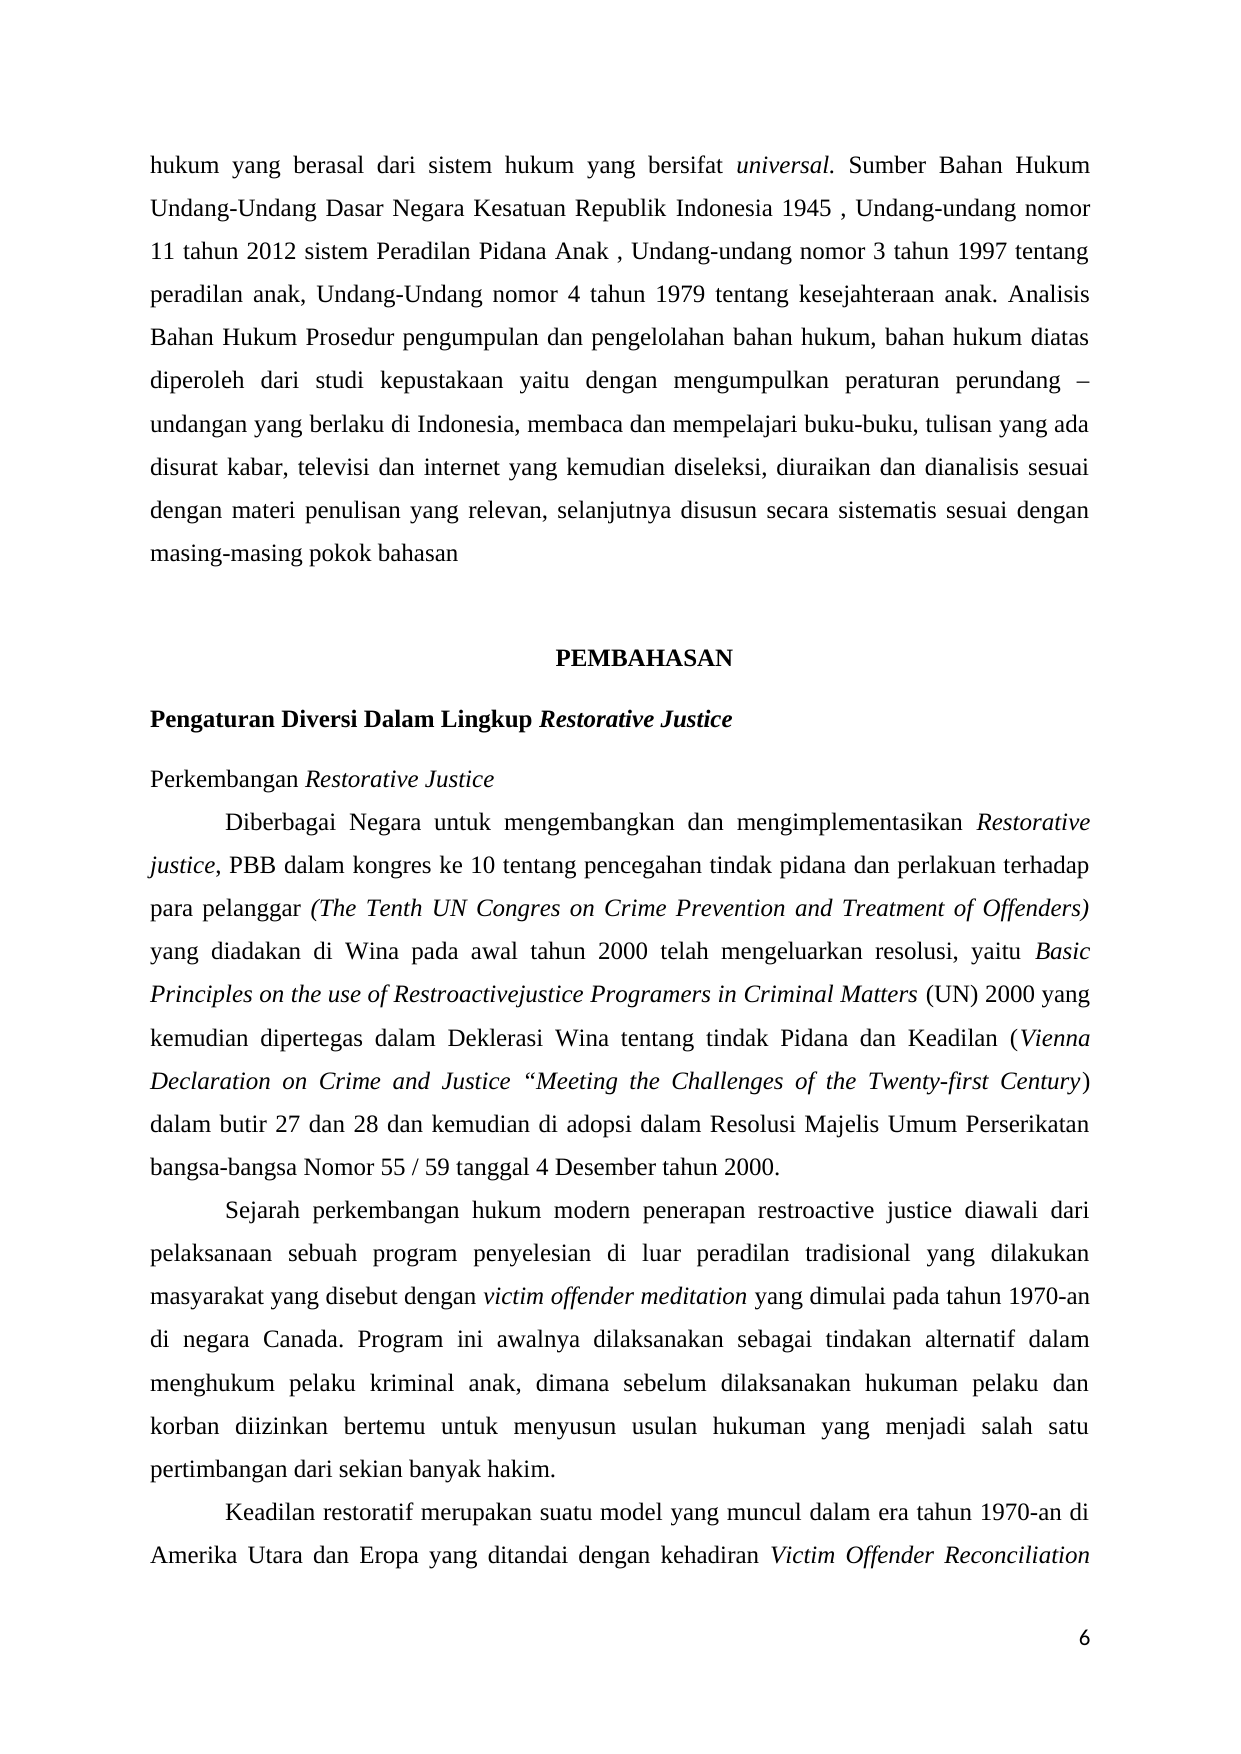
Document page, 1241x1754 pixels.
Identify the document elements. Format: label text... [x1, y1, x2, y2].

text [150, 150, 1090, 567]
text Perkembangan Restorative Justice [150, 764, 1090, 793]
text Sejarah perkembangan hukum modern penerapan restroactive justice diawali dari pelaksanaan sebuah program penyelesian di luar peradilan tradisional yang dilakukan masyarakat yang disebut dengan victim offender meditation yang dimulai pada tahun 1970-an di negara Canada. Program ini awalnya dilaksanakan sebagai tindakan alternatif dalam menghukum pelaku kriminal anak, dimana sebelum dilaksanakan hukuman pelaku dan korban diizinkan bertemu untuk menyusun usulan hukuman yang menjadi salah satu pertimbangan dari sekian banyak hakim. [150, 1195, 1090, 1483]
text Diberbagai Negara untuk mengembangkan dan mengimplementasikan Restorative justice, PBB dalam kongres ke 10 tentang pencegahan tindak pidana dan perlakuan terhadap para pelanggar (The Tenth UN Congres on Crime Prevention and Treatment of Offenders) yang diadakan di Wina pada awal tahun 2000 telah mengeluarkan resolusi, yaitu Basic Principles on the use of Restroactivejustice Programers in Criminal Matters (UN) 2000 yang kemudian dipertegas dalam Deklerasi Wina tentang tindak Pidana dan Keadilan (Vienna Declaration on Crime and Justice “Meeting the Challenges of the Twenty-first Century) dalam butir 27 dan 28 dan kemudian di adopsi dalam Resolusi Majelis Umum Perserikatan bangsa-bangsa Nomor 55 / 59 tanggal 4 Desember tahun 2000. [150, 807, 1090, 1181]
text PEMBAHASAN [209, 643, 1079, 671]
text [150, 1497, 1090, 1569]
text Pengaturan Diversi Dalam Lingkup Restorative Justice [150, 704, 1079, 733]
